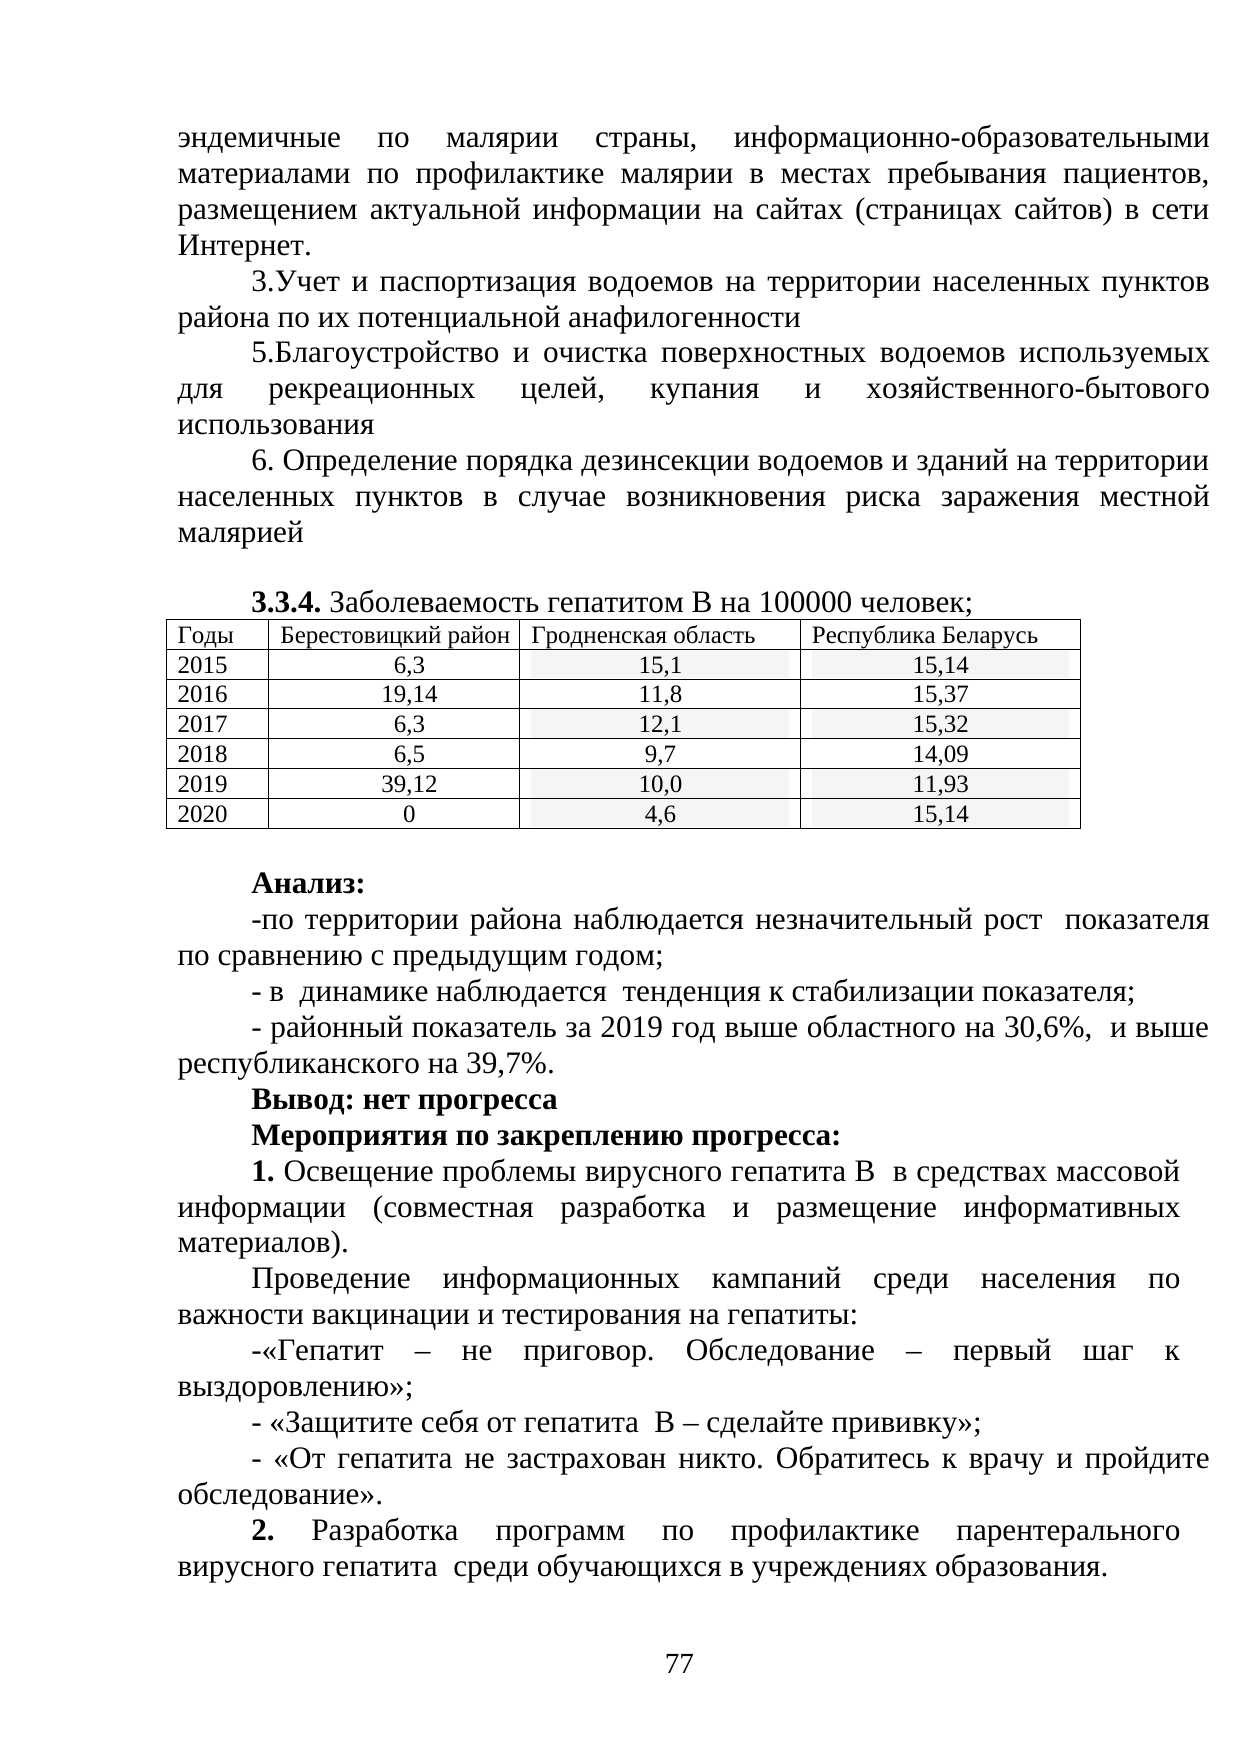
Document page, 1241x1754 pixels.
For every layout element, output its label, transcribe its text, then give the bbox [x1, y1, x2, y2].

table_header Годы [167, 620, 268, 649]
text 6. Определение порядка дезинсекции водоемов и зданий на территории населенных пунктов в случае возникновения риска заражения местной малярией [177, 442, 1211, 549]
table_cell 2019 [167, 769, 268, 798]
text - «Защитите себя от гепатита В – сделайте прививку»; [177, 1403, 1181, 1439]
table_cell 2020 [167, 799, 268, 827]
text Мероприятия по закреплению прогресса: [177, 1116, 1211, 1152]
table_cell 0 [269, 799, 519, 827]
text -«Гепатит – не приговор. Обследование – первый шаг к выздоровлению»; [177, 1332, 1181, 1403]
table_cell 2015 [167, 650, 268, 678]
text 3.Учет и паспортизация водоемов на территории населенных пунктов района по их потенциальной анафилогенности [177, 262, 1211, 334]
table_cell 2018 [167, 739, 268, 768]
table_cell 6,5 [269, 739, 519, 768]
table_cell 19,14 [269, 680, 519, 708]
text 1. Освещение проблемы вирусного гепатита В в средствах массовой информации (совместная разработка и размещение информативных материалов). [177, 1152, 1181, 1260]
table_cell 2016 [167, 680, 268, 708]
text 2. Разработка программ по профилактике парентерального вирусного гепатита среди обучающихся в учреждениях образования. [177, 1511, 1181, 1583]
text - в динамике наблюдается тенденция к стабилизации показателя; [177, 972, 1211, 1008]
table_cell 2017 [167, 709, 268, 738]
table_header Республика Беларусь [801, 620, 1080, 649]
table_cell 6,3 [269, 650, 519, 678]
text - «От гепатита не застрахован никто. Обратитесь к врачу и пройдите обследование». [177, 1439, 1211, 1511]
text Вывод: нет прогресса [177, 1080, 1211, 1116]
table_cell 6,3 [269, 709, 519, 738]
table_header Гродненская область [520, 620, 800, 649]
text Проведение информационных кампаний среди населения по важности вакцинации и тестирования на гепатиты: [177, 1260, 1181, 1332]
table_cell 39,12 [269, 769, 519, 798]
text 5.Благоустройство и очистка поверхностных водоемов используемых для рекреационных целей, купания и хозяйственного-бытового использования [177, 334, 1211, 442]
text - районный показатель за 2019 год выше областного на 30,6%, и выше республиканского на 39,7%. [177, 1008, 1211, 1080]
text Анализ: [177, 864, 1211, 900]
table_header Берестовицкий район [269, 620, 519, 649]
text -по территории района наблюдается незначительный рост показателя по сравнению с предыдущим годом; [177, 900, 1211, 972]
text 3.3.4. Заболеваемость гепатитом B на 100000 человек; [177, 583, 1211, 619]
